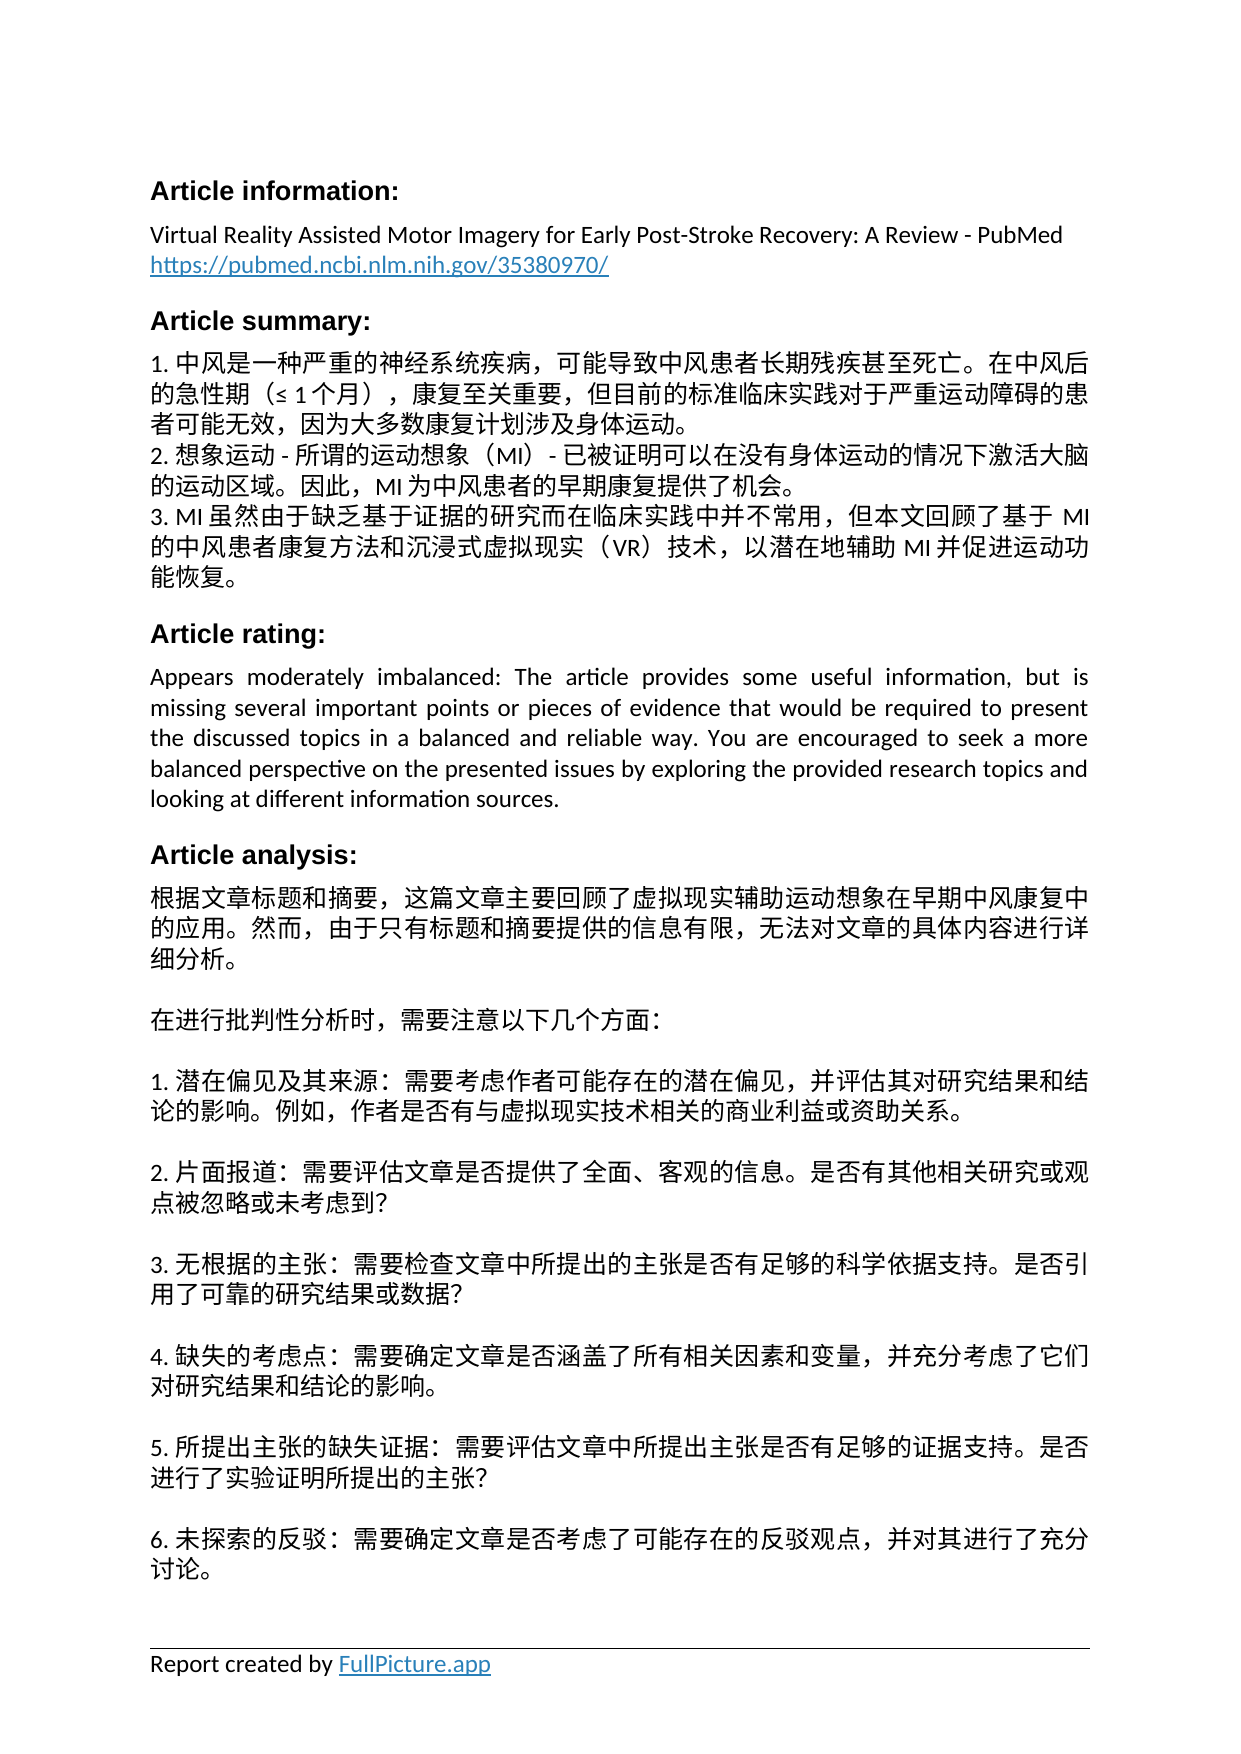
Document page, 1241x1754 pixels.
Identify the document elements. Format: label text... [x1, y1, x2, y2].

subtitle Article information: [150, 175, 1090, 206]
text 2. 想象运动 - 所谓的运动想象（MI）- 已被证明可以在没有身体运动的情况下激活大脑的运动区域。因此，MI为中风患者的早期康复提供了机会。 [150, 440, 1090, 501]
text 1. 潜在偏见及其来源：需要考虑作者可能存在的潜在偏见，并评估其对研究结果和结论的影响。例如，作者是否有与虚拟现实技术相关的商业利益或资助关系。 [150, 1066, 1090, 1127]
text 4. 缺失的考虑点：需要确定文章是否涵盖了所有相关因素和变量，并充分考虑了它们对研究结果和结论的影响。 [150, 1341, 1090, 1402]
subtitle Article analysis: [150, 839, 1090, 870]
text 5. 所提出主张的缺失证据：需要评估文章中所提出主张是否有足够的证据支持。是否进行了实验证明所提出的主张？ [150, 1432, 1090, 1493]
text 3. MI虽然由于缺乏基于证据的研究而在临床实践中并不常用，但本文回顾了基于MI的中风患者康复方法和沉浸式虚拟现实（VR）技术，以潜在地辅助MI并促进运动功能恢复。 [150, 501, 1090, 593]
text Appears moderately imbalanced: The article provides some useful information, but is missing several important points or pieces of evidence that would be required to present the discussed topics in a balanced and reliable way. You are encouraged to seek a more balanced perspective on the presented issues by exploring the provided research topics and looking at different information sources. [150, 661, 1090, 814]
text Virtual Reality Assisted Motor Imagery for Early Post-Stroke Recovery: A Review - PubMedhttps://pubmed.ncbi.nlm.nih.gov/35380970/ [150, 219, 1090, 280]
subtitle Article rating: [150, 618, 1090, 649]
text 2. 片面报道：需要评估文章是否提供了全面、客观的信息。是否有其他相关研究或观点被忽略或未考虑到？ [150, 1157, 1090, 1218]
text 6. 未探索的反驳：需要确定文章是否考虑了可能存在的反驳观点，并对其进行了充分讨论。 [150, 1524, 1090, 1585]
text 1. 中风是一种严重的神经系统疾病，可能导致中风患者长期残疾甚至死亡。在中风后的急性期（≤ 1个月），康复至关重要，但目前的标准临床实践对于严重运动障碍的患者可能无效，因为大多数康复计划涉及身体运动。 [150, 348, 1090, 440]
subtitle Article summary: [150, 305, 1090, 336]
text 在进行批判性分析时，需要注意以下几个方面： [150, 1005, 1090, 1035]
text 3. 无根据的主张：需要检查文章中所提出的主张是否有足够的科学依据支持。是否引用了可靠的研究结果或数据？ [150, 1249, 1090, 1310]
text 根据文章标题和摘要，这篇文章主要回顾了虚拟现实辅助运动想象在早期中风康复中的应用。然而，由于只有标题和摘要提供的信息有限，无法对文章的具体内容进行详细分析。 [150, 883, 1090, 974]
